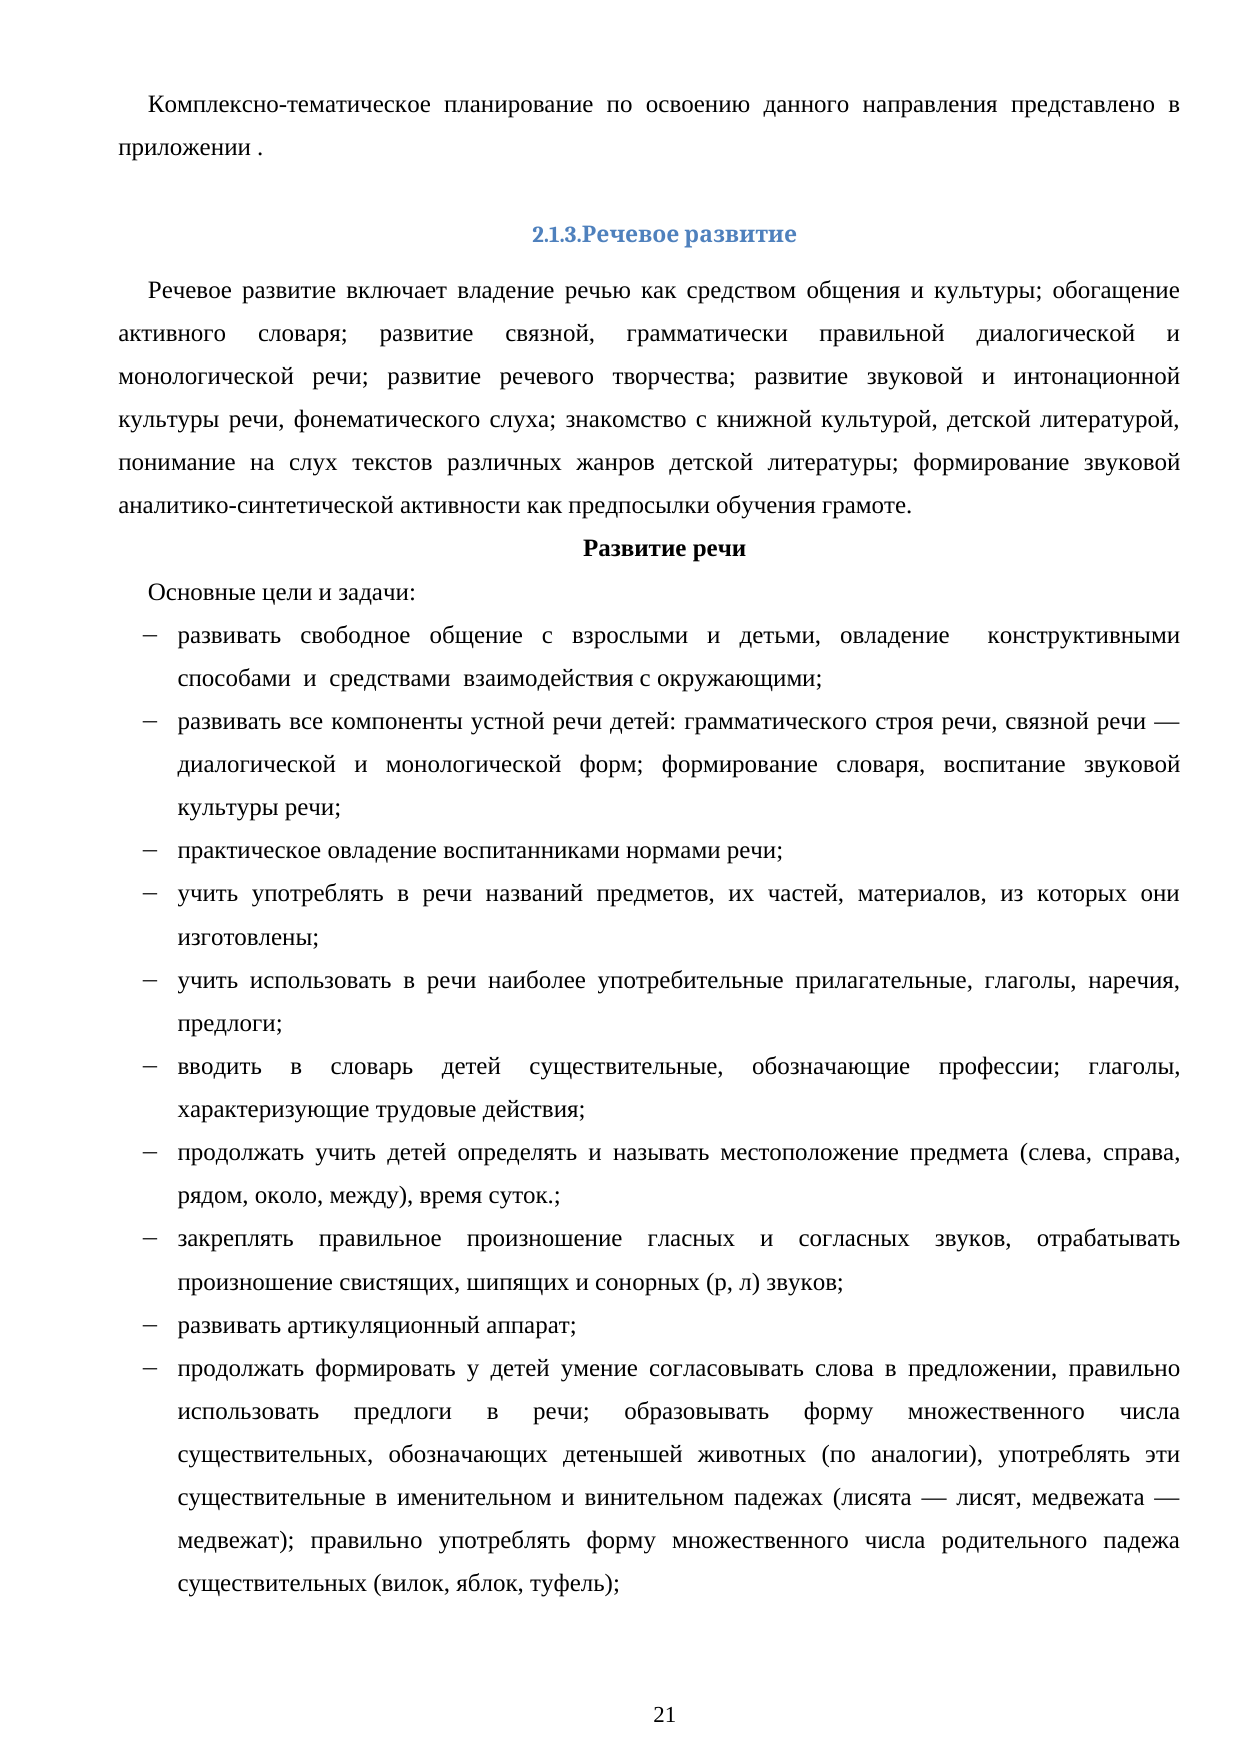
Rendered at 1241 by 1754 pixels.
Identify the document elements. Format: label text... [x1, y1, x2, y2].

list развивать все компоненты устной речи детей: грамматического строя речи, связной речи — диалогической и монологической форм; формирование словаря, воспитание звуковой культуры речи; [140, 706, 1181, 821]
text Развитие речи [118, 533, 1181, 562]
text Основные цели и задачи: [118, 577, 1181, 605]
list продолжать учить детей определять и называть местоположение предмета (слева, справа, рядом, около, между), время суток.; [140, 1137, 1181, 1209]
list развивать свободное общение с взрослыми и детьми, овладение конструктивными способами и средствами взаимодействия с окружающими; [140, 620, 1181, 692]
list закреплять правильное произношение гласных и согласных звуков, отрабатывать произношение свистящих, шипящих и сонорных (р, л) звуков; [140, 1223, 1181, 1295]
list практическое овладение воспитанниками нормами речи; [140, 835, 1181, 864]
list продолжать формировать у детей умение согласовывать слова в предложении, правильно использовать предлоги в речи; образовывать форму множественного числа существительных, обозначающих детенышей животных (по аналогии), употреблять эти существительные в именительном и винительном падежах (лисята — лисят, медвежата — медвежат); правильно употреблять форму множественного числа родительного падежа существительных (вилок, яблок, туфель); [140, 1353, 1181, 1597]
text Комплексно-тематическое планирование по освоению данного направления представлено в приложении . [118, 89, 1181, 161]
subtitle 2.1.3.Речевое развитие [118, 222, 1181, 248]
text Речевое развитие включает владение речью как средством общения и культуры; обогащение активного словаря; развитие связной, грамматически правильной диалогической и монологической речи; развитие речевого творчества; развитие звуковой и интонационной культуры речи, фонематического слуха; знакомство с книжной культурой, детской литературой, понимание на слух текстов различных жанров детской литературы; формирование звуковой аналитико-синтетической активности как предпосылки обучения грамоте. [118, 275, 1181, 519]
list учить использовать в речи наиболее употребительные прилагательные, глаголы, наречия, предлоги; [140, 965, 1181, 1037]
list вводить в словарь детей существительные, обозначающие профессии; глаголы, характеризующие трудовые действия; [140, 1051, 1181, 1123]
list учить употреблять в речи названий предметов, их частей, материалов, из которых они изготовлены; [140, 878, 1181, 950]
list развивать артикуляционный аппарат; [140, 1310, 1181, 1338]
